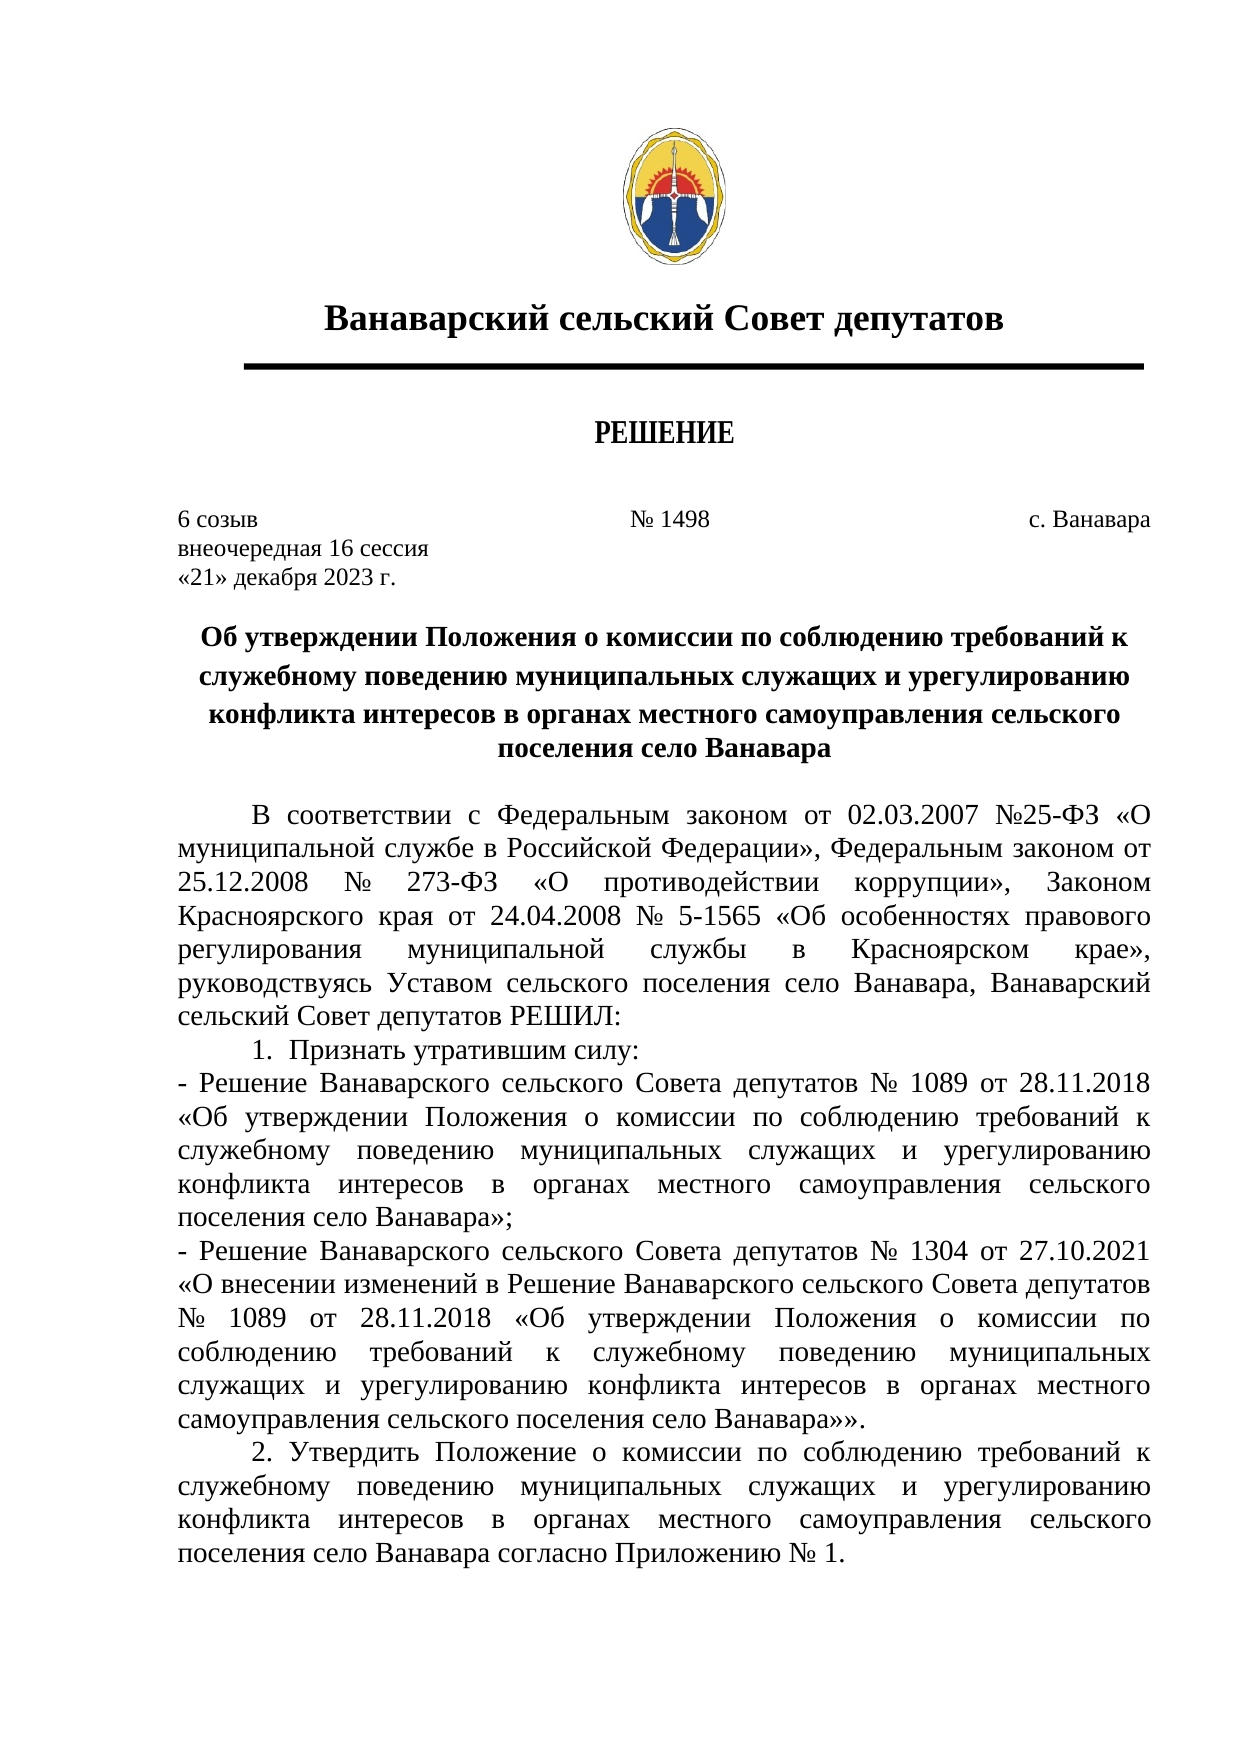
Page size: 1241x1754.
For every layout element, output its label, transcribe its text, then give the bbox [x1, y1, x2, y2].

list Признать утратившим силу: [251, 1032, 1152, 1065]
text В соответствии с Федеральным законом от 02.03.2007 №25-ФЗ «О муниципальной службе в Российской Федерации», Федеральным законом от 25.12.2008 № 273-ФЗ «О противодействии коррупции», Законом Красноярского края от 24.04.2008 № 5-1565 «Об особенностях правового регулирования муниципальной службы в Красноярском крае», руководствуясь Уставом сельского поселения село Ванавара, Ванаварский сельский Совет депутатов РЕШИЛ: [177, 797, 1152, 1032]
text - Решение Ванаварского сельского Совета депутатов № 1304 от 27.10.2021 «О внесении изменений в Решение Ванаварского сельского Совета депутатов № 1089 от 28.11.2018 «Об утверждении Положения о комиссии по соблюдению требований к служебному поведению муниципальных служащих и урегулированию конфликта интересов в органах местного самоуправления сельского поселения село Ванавара»». [177, 1233, 1152, 1434]
text РЕШЕНИЕ [177, 413, 1152, 456]
text Ванаварский сельский Совет депутатов [177, 295, 1152, 338]
picture [623, 128, 726, 265]
text - Решение Ванаварского сельского Совета депутатов № 1089 от 28.11.2018 «Об утверждении Положения о комиссии по соблюдению требований к служебному поведению муниципальных служащих и урегулированию конфликта интересов в органах местного самоуправления сельского поселения село Ванавара»; [177, 1065, 1152, 1233]
text «21» декабря 2023 г. [177, 562, 1152, 591]
text Об утверждении Положения о комиссии по соблюдению требований к служебному поведению муниципальных служащих и урегулированию [177, 619, 1152, 691]
text 6 созыв № 1498 с. Ванавара [177, 504, 1152, 533]
text внеочередная 16 сессия [177, 533, 1152, 562]
text 2. Утвердить Положение о комиссии по соблюдению требований к служебному поведению муниципальных служащих и урегулированию конфликта интересов в органах местного самоуправления сельского поселения село Ванавара согласно Приложению № 1. [177, 1434, 1152, 1568]
text конфликта интересов в органах местного самоуправления сельского поселения село Ванавара [177, 696, 1152, 763]
